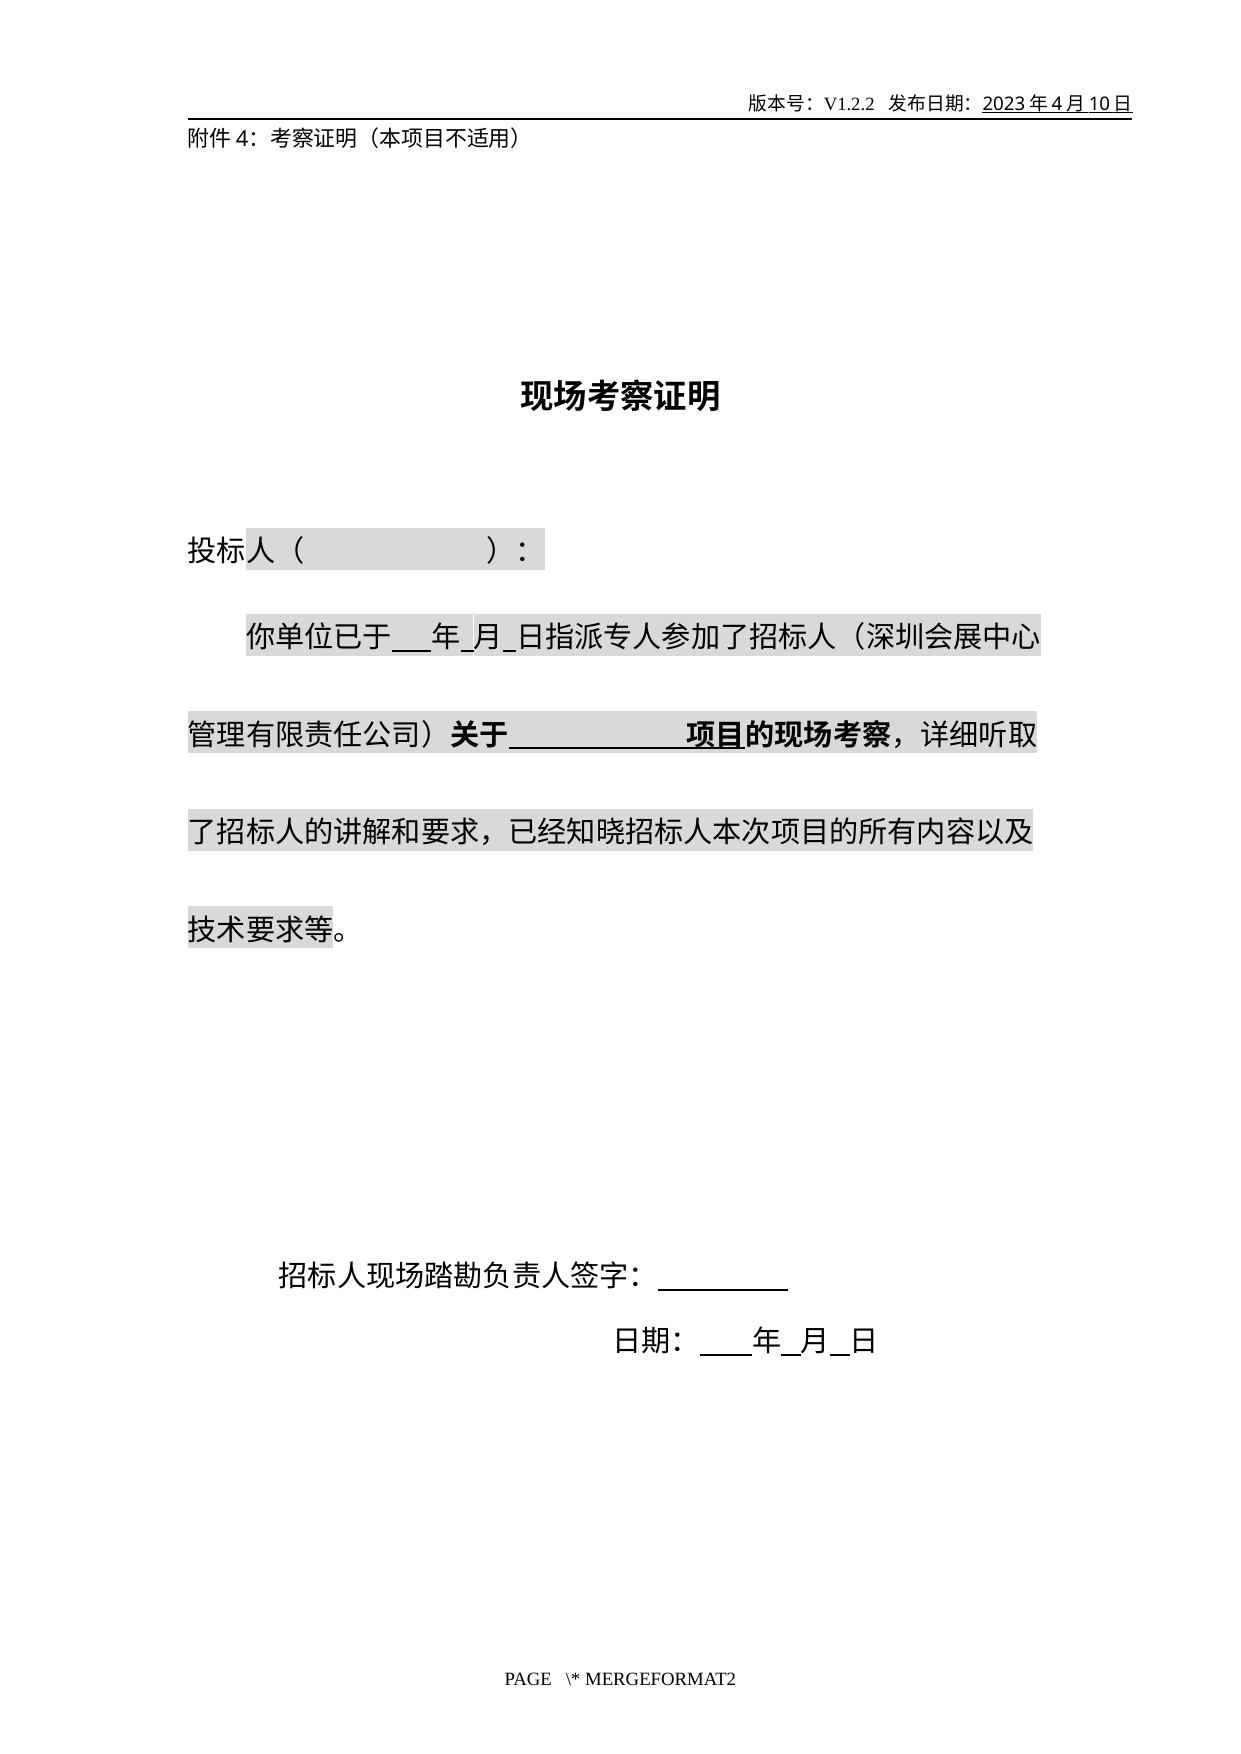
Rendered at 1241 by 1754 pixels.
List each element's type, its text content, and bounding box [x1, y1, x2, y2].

text 日期： 年 月 日 [187, 1306, 1053, 1371]
text 招标人现场踏勘负责人签字： [187, 1241, 1053, 1306]
text 投标人（ ）： [187, 516, 1053, 581]
text 附件4：考察证明（本项目不适用） [187, 121, 1053, 154]
text 你单位已于 年 月 日指派专人参加了招标人（深圳会展中心管理有限责任公司）关于 项目的现场考察，详细听取了招标人的讲解和要求，已经知晓招标人本次项目的所有内容以及技术要求等。 [187, 602, 1053, 960]
text 现场考察证明 [187, 361, 1053, 426]
